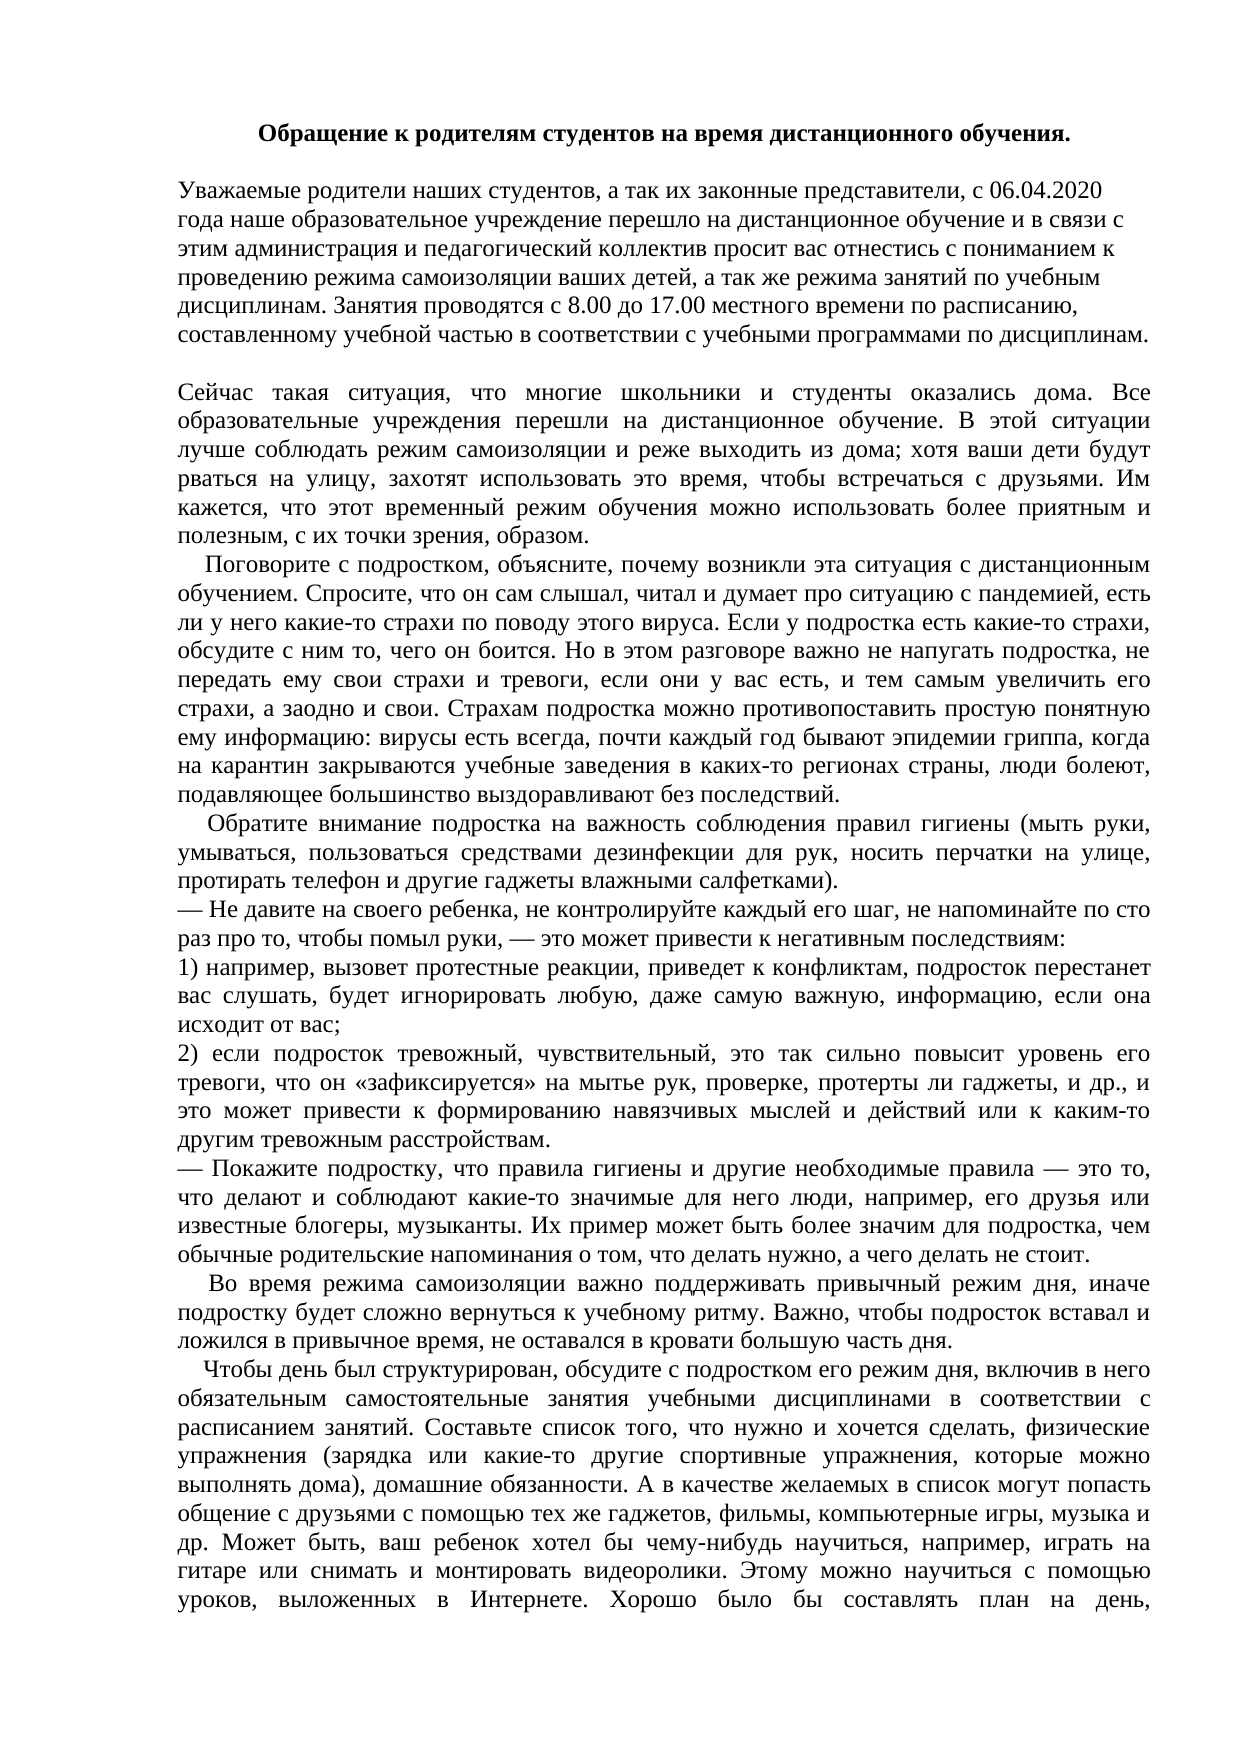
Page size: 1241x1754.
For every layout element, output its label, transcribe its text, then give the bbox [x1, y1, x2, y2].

text  Поговорите с подростком, объясните, почему возникли эта ситуация с дистанционным обучением. Спросите, что он сам слышал, читал и думает про ситуацию с пандемией, есть ли у него какие-то страхи по поводу этого вируса. Если у подростка есть какие-то страхи, обсудите с ним то, чего он боится. Но в этом разговоре важно не напугать подростка, не передать ему свои страхи и тревоги, если они у вас есть, и тем самым увеличить его страхи, а заодно и свои. Страхам подростка можно противопоставить простую понятную ему информацию: вирусы есть всегда, почти каждый год бывают эпидемии гриппа, когда на карантин закрываются учебные заведения в каких-то регионах страны, люди болеют, подавляющее большинство выздоравливают без последствий. [177, 549, 1152, 808]
text — Не давите на своего ребенка, не контролируйте каждый его шаг, не напоминайте по сто раз про то, чтобы помыл руки, — это может привести к негативным последствиям: [177, 894, 1152, 952]
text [177, 1354, 1152, 1613]
text Уважаемые родители наших студентов, а так их законные представители, с 06.04.2020 года наше образовательное учреждение перешло на дистанционное обучение и в связи с этим администрация и педагогический коллектив просит вас отнестись с пониманием к проведению режима самоизоляции ваших детей, а так же режима занятий по учебным дисциплинам. Занятия проводятся с 8.00 до 17.00 местного времени по расписанию, составленному учебной частью в соответствии с учебными программами по дисциплинам. [177, 176, 1152, 348]
text  Обратите внимание подростка на важность соблюдения правил гигиены (мыть руки, умываться, пользоваться средствами дезинфекции для рук, носить перчатки на улице, протирать телефон и другие гаджеты влажными салфетками). [177, 808, 1152, 894]
text — Покажите подростку, что правила гигиены и другие необходимые правила — это то, что делают и соблюдают какие-то значимые для него люди, например, его друзья или известные блогеры, музыканты. Их пример может быть более значим для подростка, чем обычные родительские напоминания о том, что делать нужно, а чего делать не стоит. [177, 1153, 1152, 1268]
text 1) например, вызовет протестные реакции, приведет к конфликтам, подросток перестанет вас слушать, будет игнорировать любую, даже самую важную, информацию, если она исходит от вас; [177, 952, 1152, 1038]
text Обращение к родителям студентов на время дистанционного обучения. [177, 118, 1152, 147]
text  Во время режима самоизоляции важно поддерживать привычный режим дня, иначе подростку будет сложно вернуться к учебному ритму. Важно, чтобы подросток вставал и ложился в привычное время, не оставался в кровати большую часть дня. [177, 1268, 1152, 1354]
text 2) если подросток тревожный, чувствительный, это так сильно повысит уровень его тревоги, что он «зафиксируется» на мытье рук, проверке, протерты ли гаджеты, и др., и это может привести к формированию навязчивых мыслей и действий или к каким-то другим тревожным расстройствам. [177, 1038, 1152, 1153]
text Сейчас такая ситуация, что многие школьники и студенты оказались дома. Все образовательные учреждения перешли на дистанционное обучение. В этой ситуации лучше соблюдать режим самоизоляции и реже выходить из дома; хотя ваши дети будут рваться на улицу, захотят использовать это время, чтобы встречаться с друзьями. Им кажется, что этот временный режим обучения можно использовать более приятным и полезным, с их точки зрения, образом. [177, 377, 1152, 549]
